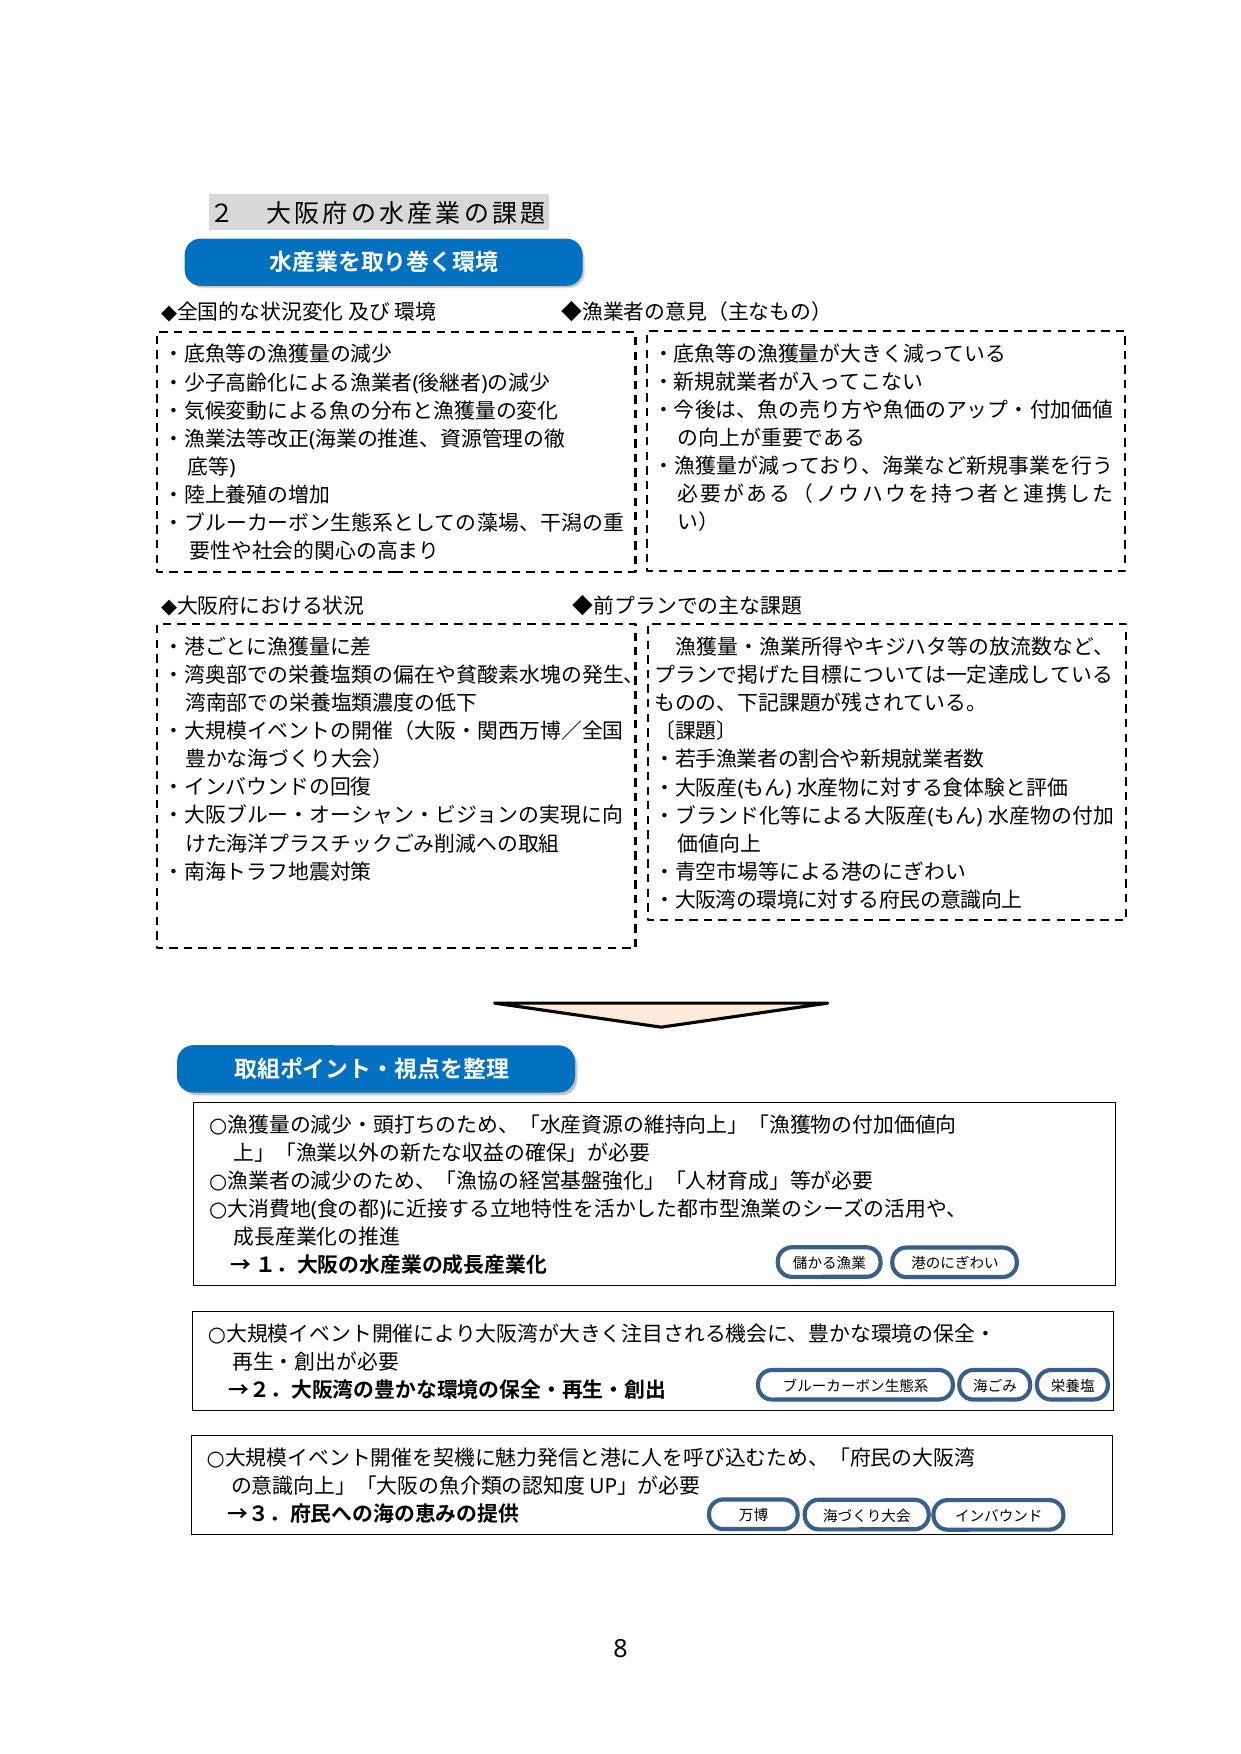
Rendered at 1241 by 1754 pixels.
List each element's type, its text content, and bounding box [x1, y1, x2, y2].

text ◆全国的な状況変化 及び 環境 ◆漁業者の意見（主なもの） [161, 297, 1059, 325]
text ２ 大阪府の水産業の課題 [206, 193, 1059, 231]
text ◆大阪府における状況 ◆前プランでの主な課題 [161, 591, 1059, 619]
